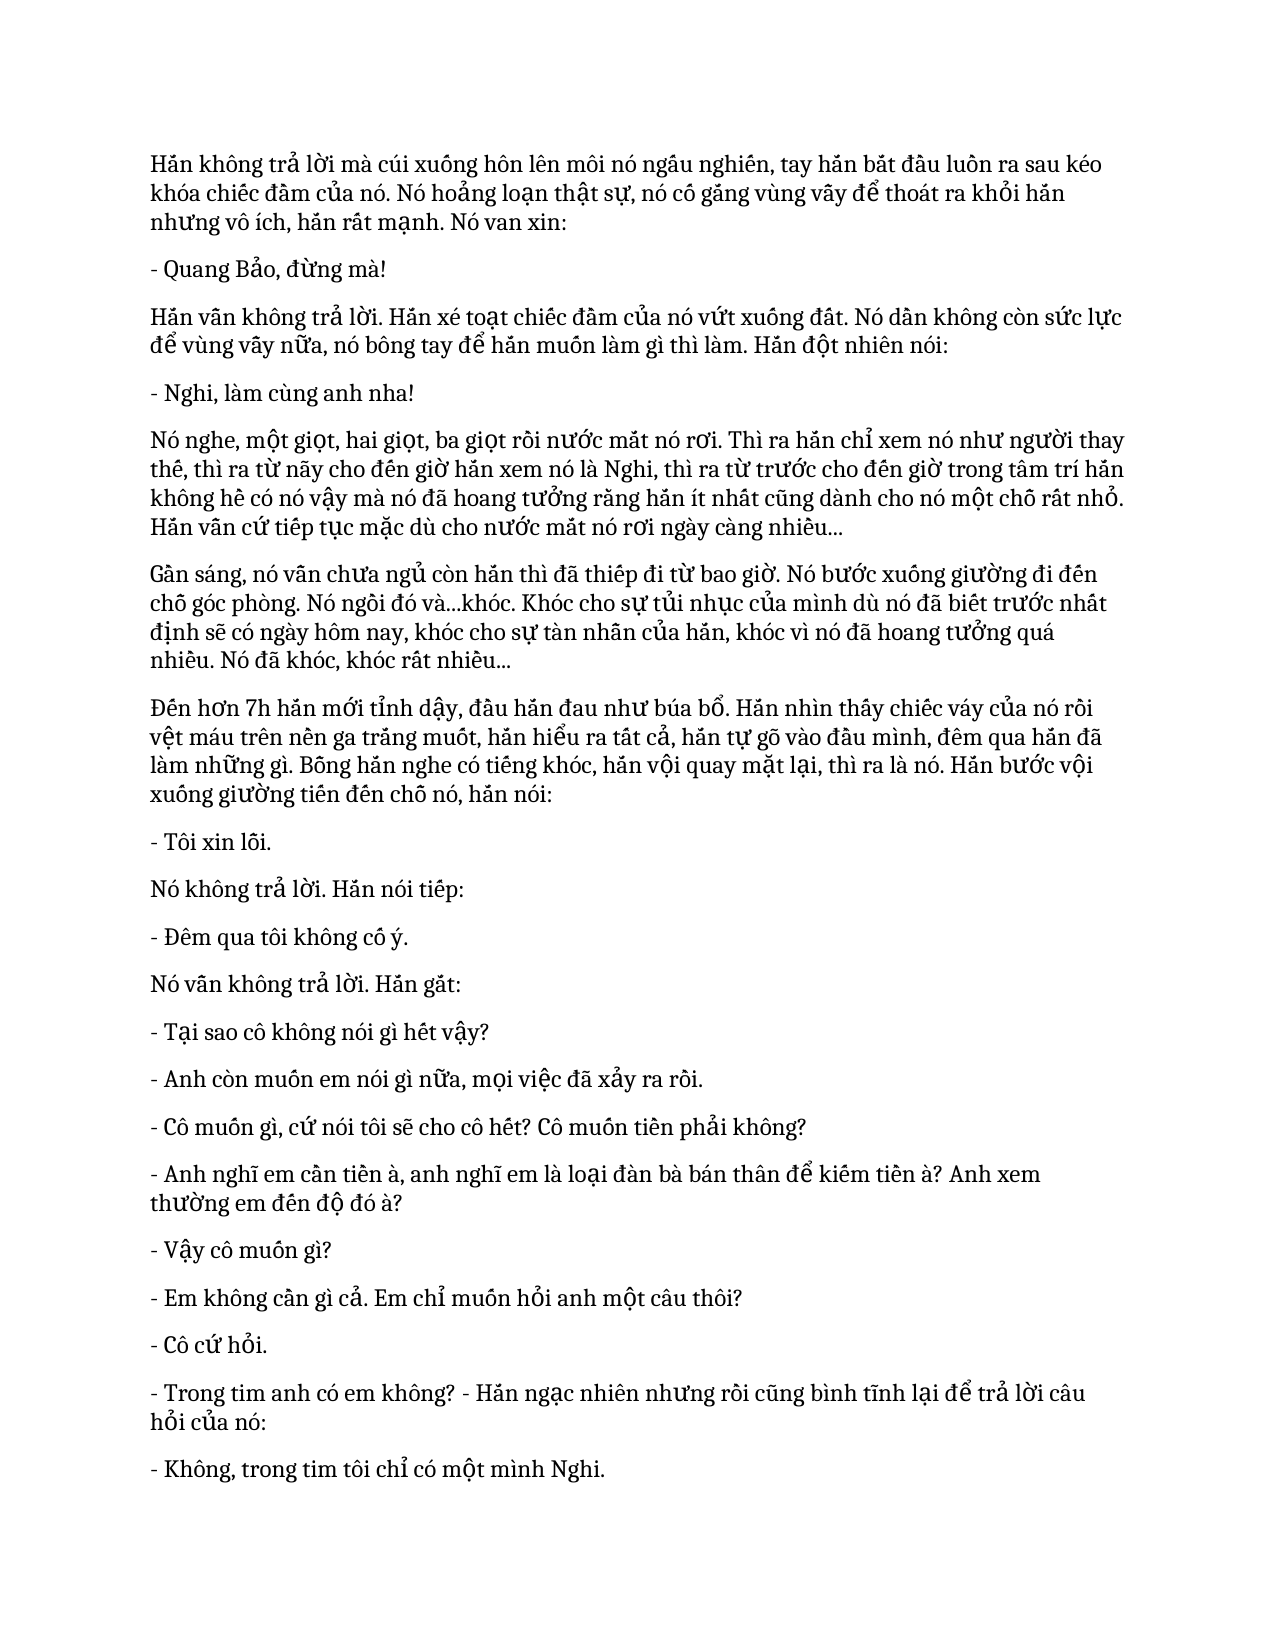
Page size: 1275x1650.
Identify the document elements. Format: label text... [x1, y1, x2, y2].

text Hắn vẫn không trả lời. Hắn xé toạt chiếc đầm của nó vứt xuống đất. Nó dần không còn sức lực để vùng vẫy nữa, nó bông tay để hắn muốn làm gì thì làm. Hắn đột nhiên nói: [150, 302, 1125, 360]
text - Em không cần gì cả. Em chỉ muốn hỏi anh một câu thôi? [150, 1284, 1125, 1312]
text - Nghi, làm cùng anh nha! [150, 379, 1125, 407]
text - Đêm qua tôi không cố ý. [150, 922, 1125, 951]
text - Trong tim anh có em không? - Hắn ngạc nhiên nhưng rồi cũng bình tĩnh lại để trả lời câu hỏi của nó: [150, 1379, 1125, 1436]
text - Tại sao cô không nói gì hết vậy? [150, 1017, 1125, 1046]
text Hắn không trả lời mà cúi xuống hôn lên môi nó ngấu nghiến, tay hắn bắt đầu luồn ra sau kéo khóa chiếc đầm của nó. Nó hoảng loạn thật sự, nó cố gắng vùng vẫy để thoát ra khỏi hắn nhưng vô ích, hắn rất mạnh. Nó van xin: [150, 150, 1125, 236]
text - Anh nghĩ em cần tiền à, anh nghĩ em là loại đàn bà bán thân để kiếm tiền à? Anh xem thường em đến độ đó à? [150, 1160, 1125, 1217]
text - Cô muốn gì, cứ nói tôi sẽ cho cô hết? Cô muốn tiền phải không? [150, 1112, 1125, 1141]
text - Anh còn muốn em nói gì nữa, mọi việc đã xảy ra rồi. [150, 1065, 1125, 1094]
text - Không, trong tim tôi chỉ có một mình Nghi. [150, 1455, 1125, 1484]
text Nó nghe, một giọt, hai giọt, ba giọt rồi nước mắt nó rơi. Thì ra hắn chỉ xem nó như người thay thế, thì ra từ nãy cho đến giờ hắn xem nó là Nghi, thì ra từ trước cho đến giờ trong tâm trí hắn không hề có nó vậy mà nó đã hoang tưởng rằng hắn ít nhất cũng dành cho nó một chỗ rất nhỏ. Hắn vẫn cứ tiếp tục mặc dù cho nước mắt nó rơi ngày càng nhiều... [150, 426, 1125, 541]
text - Vậy cô muốn gì? [150, 1236, 1125, 1265]
text Nó vẫn không trả lời. Hắn gắt: [150, 970, 1125, 999]
text Nó không trả lời. Hắn nói tiếp: [150, 875, 1125, 904]
text Đến hơn 7h hắn mới tỉnh dậy, đầu hắn đau như búa bổ. Hắn nhìn thấy chiếc váy của nó rồi vệt máu trên nền ga trắng muốt, hắn hiểu ra tất cả, hắn tự gõ vào đầu mình, đêm qua hắn đã làm những gì. Bỗng hắn nghe có tiếng khóc, hắn vội quay mặt lại, thì ra là nó. Hắn bước vội xuống giường tiến đến chỗ nó, hắn nói: [150, 694, 1125, 809]
text - Quang Bảo, đừng mà! [150, 255, 1125, 284]
text - Cô cứ hỏi. [150, 1331, 1125, 1360]
text Gần sáng, nó vẫn chưa ngủ còn hắn thì đã thiếp đi từ bao giờ. Nó bước xuống giường đi đến chỗ góc phòng. Nó ngồi đó và...khóc. Khóc cho sự tủi nhục của mình dù nó đã biết trước nhất định sẽ có ngày hôm nay, khóc cho sự tàn nhẫn của hắn, khóc vì nó đã hoang tưởng quá nhiều. Nó đã khóc, khóc rất nhiều... [150, 560, 1125, 675]
text - Tôi xin lỗi. [150, 827, 1125, 856]
